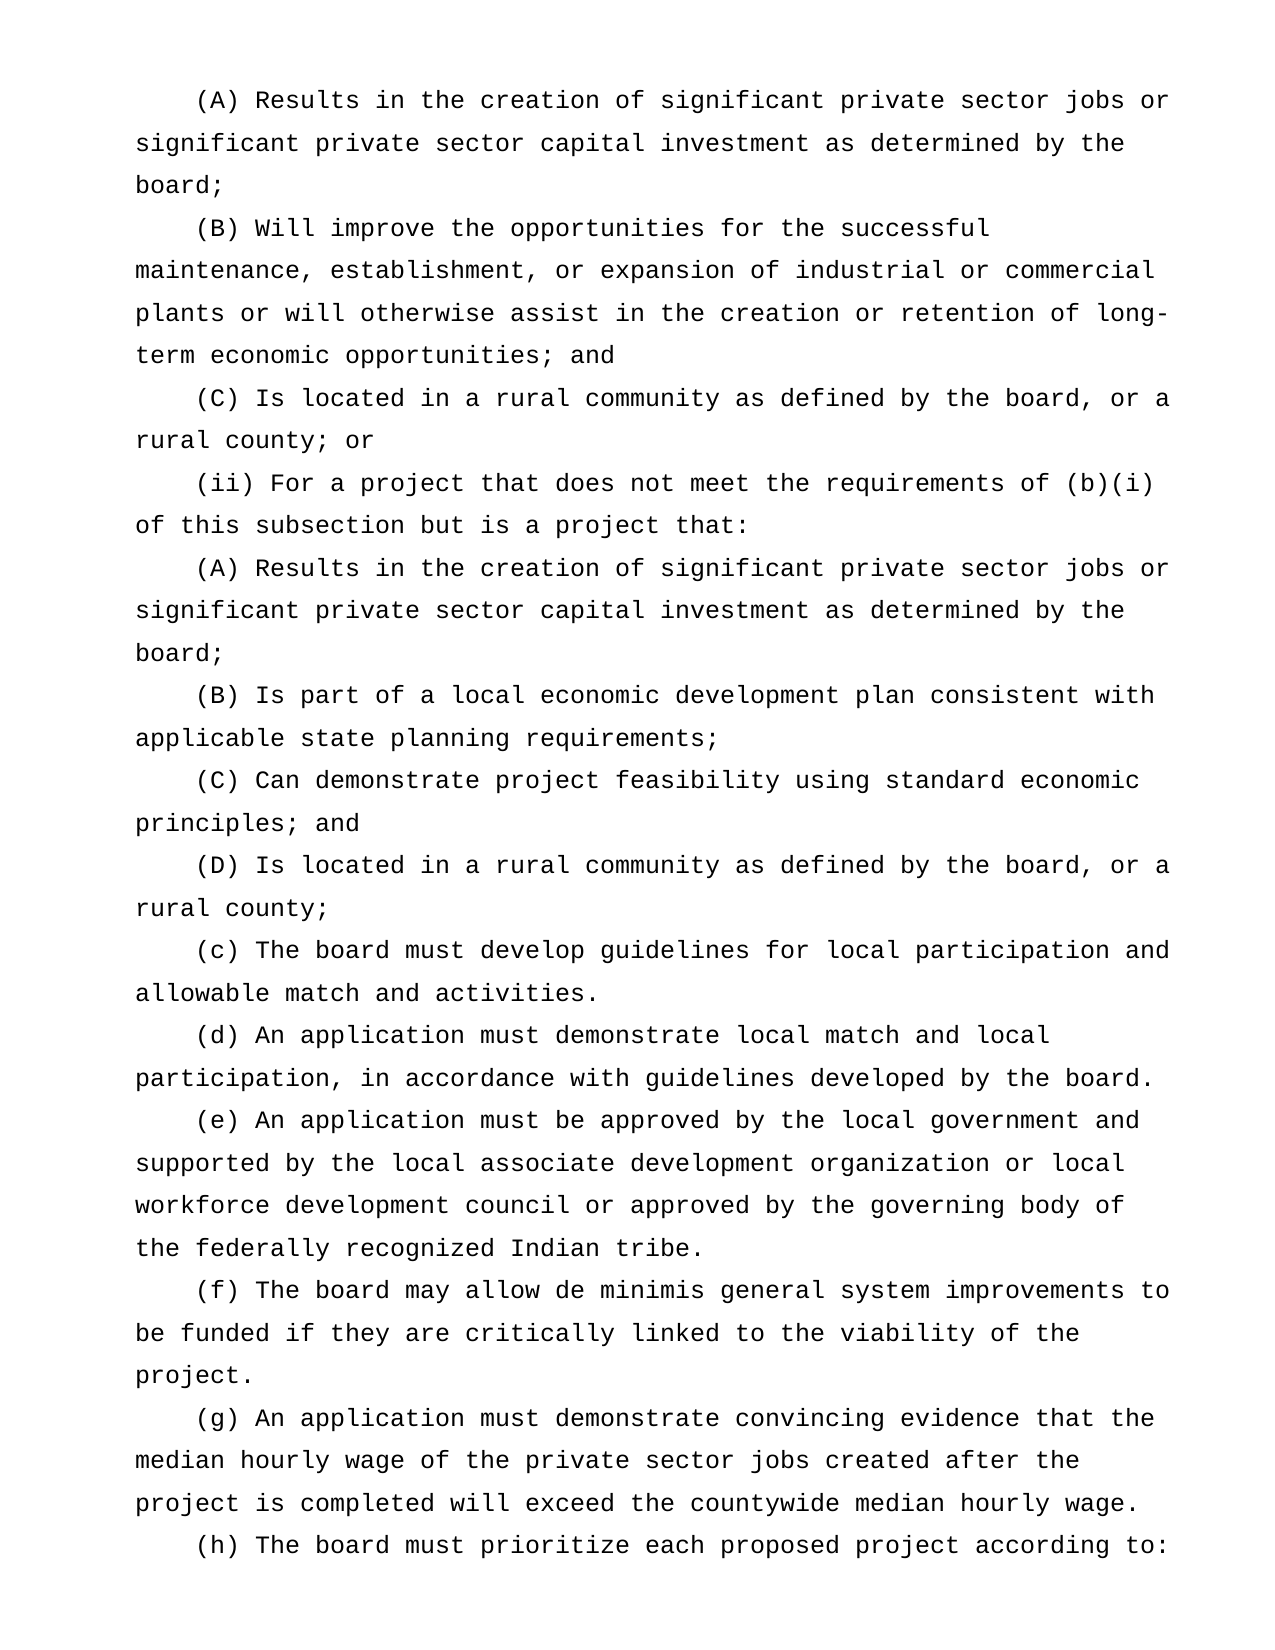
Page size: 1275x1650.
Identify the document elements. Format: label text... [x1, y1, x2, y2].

text (h) The board must prioritize each proposed project according to: [135, 1520, 1170, 1562]
text (A) Results in the creation of significant private sector jobs or significant private sector capital investment as determined by the board; [135, 542, 1170, 670]
text (c) The board must develop guidelines for local participation and allowable match and activities. [135, 925, 1170, 1010]
text (ii) For a project that does not meet the requirements of (b)(i) of this subsection but is a project that: [135, 457, 1170, 542]
text (g) An application must demonstrate convincing evidence that the median hourly wage of the private sector jobs created after the project is completed will exceed the countywide median hourly wage. [135, 1392, 1170, 1520]
text (B) Is part of a local economic development plan consistent with applicable state planning requirements; [135, 670, 1170, 755]
text (C) Is located in a rural community as defined by the board, or a rural county; or [135, 372, 1170, 457]
text (B) Will improve the opportunities for the successful maintenance, establishment, or expansion of industrial or commercial plants or will otherwise assist in the creation or retention of long-term economic opportunities; and [135, 202, 1170, 372]
text (C) Can demonstrate project feasibility using standard economic principles; and [135, 755, 1170, 840]
text (f) The board may allow de minimis general system improvements to be funded if they are critically linked to the viability of the project. [135, 1265, 1170, 1392]
text (A) Results in the creation of significant private sector jobs or significant private sector capital investment as determined by the board; [135, 75, 1170, 202]
text (d) An application must demonstrate local match and local participation, in accordance with guidelines developed by the board. [135, 1010, 1170, 1095]
text (D) Is located in a rural community as defined by the board, or a rural county; [135, 840, 1170, 925]
text (e) An application must be approved by the local government and supported by the local associate development organization or local workforce development council or approved by the governing body of the federally recognized Indian tribe. [135, 1095, 1170, 1265]
